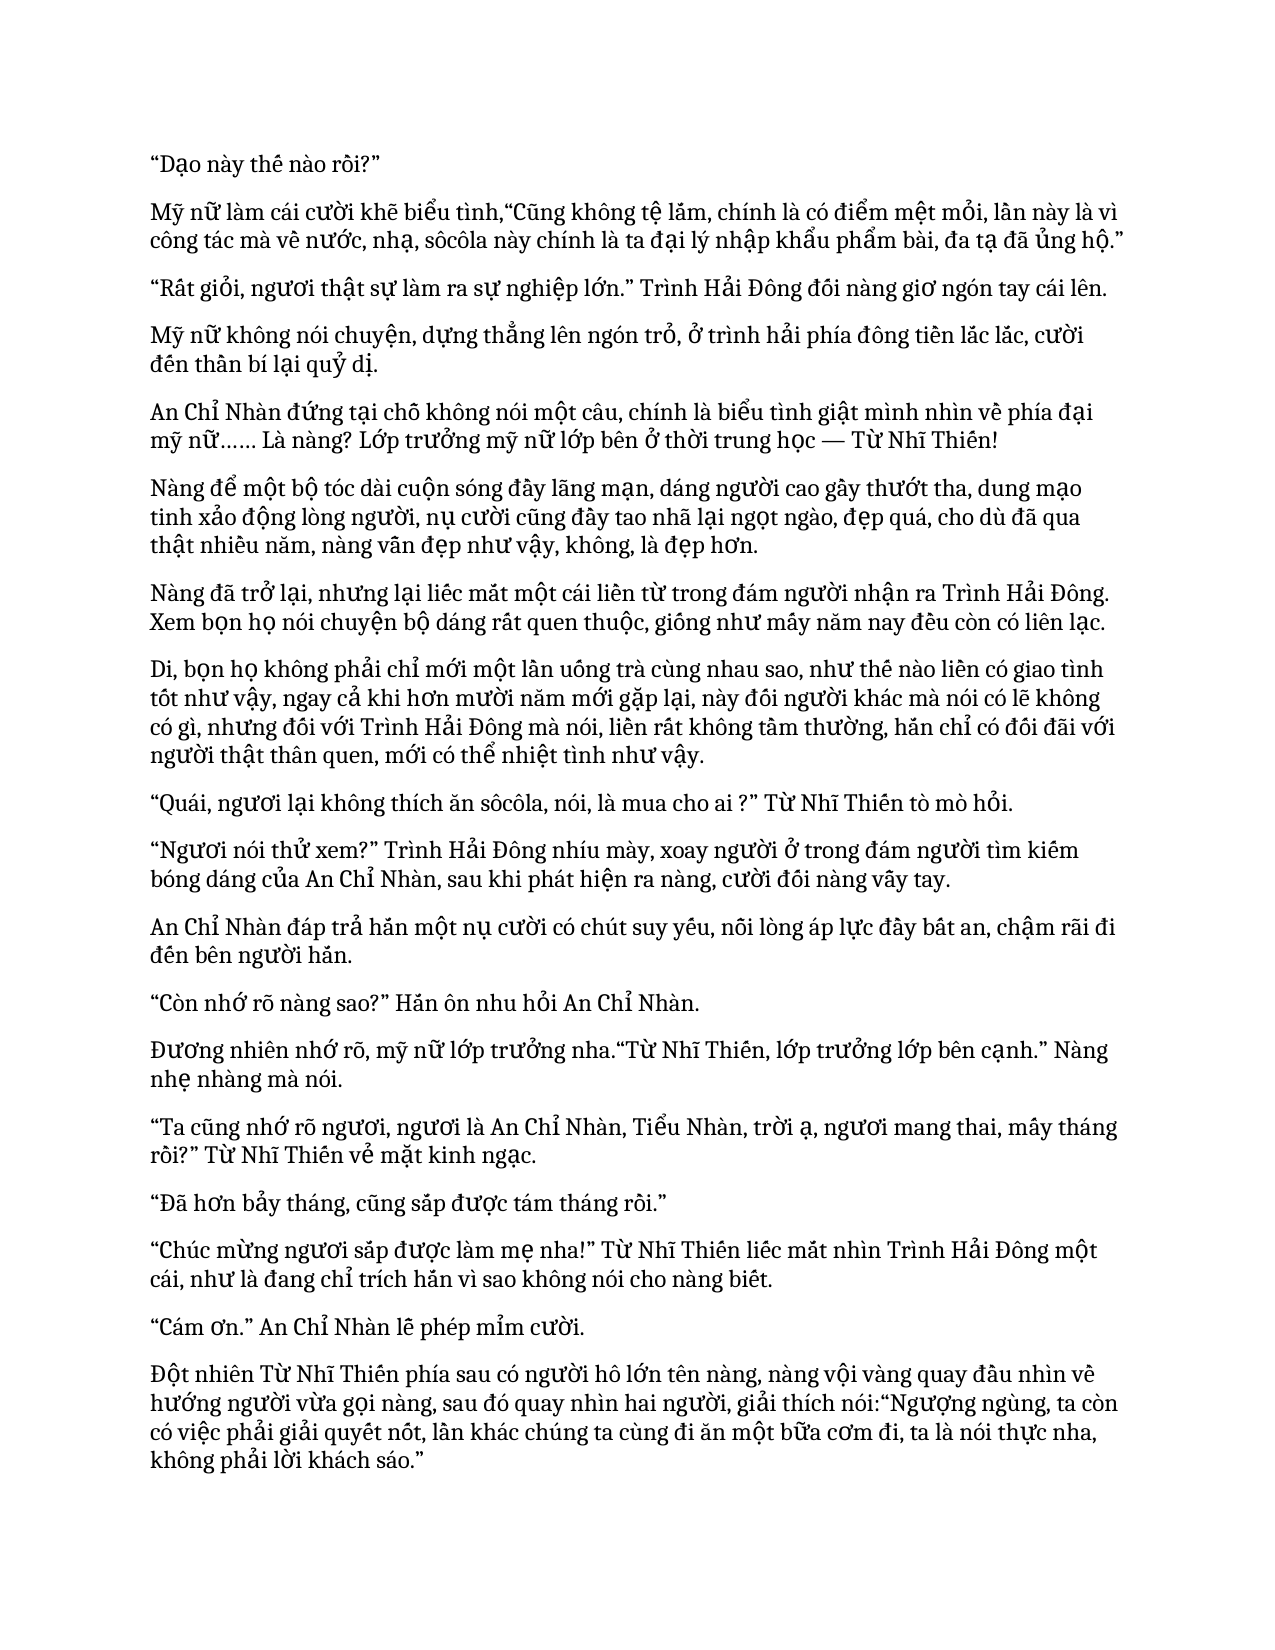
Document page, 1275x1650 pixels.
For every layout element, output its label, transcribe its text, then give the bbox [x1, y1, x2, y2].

text An Chỉ Nhàn đáp trả hắn một nụ cười có chút suy yếu, nỗi lòng áp lực đầy bất an, chậm rãi đi đến bên người hắn. [150, 912, 1125, 970]
text “Cám ơn.” An Chỉ Nhàn lễ phép mỉm cười. [150, 1312, 1125, 1341]
text Mỹ nữ không nói chuyện, dựng thẳng lên ngón trỏ, ở trình hải phía đông tiền lắc lắc, cười đến thần bí lại quỷ dị. [150, 321, 1125, 379]
text Di, bọn họ không phải chỉ mới một lần uống trà cùng nhau sao, như thế nào liền có giao tình tốt như vậy, ngay cả khi hơn mười năm mới gặp lại, này đối người khác mà nói có lẽ không có gì, nhưng đối với Trình Hải Đông mà nói, liền rất không tầm thường, hắn chỉ có đối đãi với người thật thân quen, mới có thể nhiệt tình như vậy. [150, 655, 1125, 770]
text “Dạo này thế nào rồi?” [150, 150, 1125, 179]
text Nàng để một bộ tóc dài cuộn sóng đầy lãng mạn, dáng người cao gầy thướt tha, dung mạo tinh xảo động lòng người, nụ cười cũng đầy tao nhã lại ngọt ngào, đẹp quá, cho dù đã qua thật nhiều năm, nàng vẫn đẹp như vậy, không, là đẹp hơn. [150, 474, 1125, 560]
text Đột nhiên Từ Nhĩ Thiến phía sau có người hô lớn tên nàng, nàng vội vàng quay đầu nhìn về hướng người vừa gọi nàng, sau đó quay nhìn hai người, giải thích nói:“Ngượng ngùng, ta còn có việc phải giải quyết nốt, lần khác chúng ta cùng đi ăn một bữa cơm đi, ta là nói thực nha, không phải lời khách sáo.” [150, 1360, 1125, 1475]
text “Ngươi nói thử xem?” Trình Hải Đông nhíu mày, xoay người ở trong đám người tìm kiếm bóng dáng của An Chỉ Nhàn, sau khi phát hiện ra nàng, cười đối nàng vẫy tay. [150, 836, 1125, 894]
text Đương nhiên nhớ rõ, mỹ nữ lớp trưởng nha.“Từ Nhĩ Thiến, lớp trưởng lớp bên cạnh.” Nàng nhẹ nhàng mà nói. [150, 1036, 1125, 1094]
text Mỹ nữ làm cái cười khẽ biểu tình,“Cũng không tệ lắm, chính là có điểm mệt mỏi, lần này là vì công tác mà về nước, nhạ, sôcôla này chính là ta đại lý nhập khẩu phẩm bài, đa tạ đã ủng hộ.” [150, 197, 1125, 255]
text “Chúc mừng ngươi sắp được làm mẹ nha!” Từ Nhĩ Thiến liếc mắt nhìn Trình Hải Đông một cái, như là đang chỉ trích hắn vì sao không nói cho nàng biết. [150, 1236, 1125, 1294]
text “Đã hơn bảy tháng, cũng sắp được tám tháng rồi.” [150, 1189, 1125, 1217]
text “Còn nhớ rõ nàng sao?” Hắn ôn nhu hỏi An Chỉ Nhàn. [150, 989, 1125, 1017]
text An Chỉ Nhàn đứng tại chỗ không nói một câu, chính là biểu tình giật mình nhìn về phía đại mỹ nữ…… Là nàng? Lớp trưởng mỹ nữ lớp bên ở thời trung học — Từ Nhĩ Thiến! [150, 397, 1125, 455]
text “Rất giỏi, ngươi thật sự làm ra sự nghiệp lớn.” Trình Hải Đông đối nàng giơ ngón tay cái lên. [150, 274, 1125, 302]
text “Ta cũng nhớ rõ ngươi, ngươi là An Chỉ Nhàn, Tiểu Nhàn, trời ạ, ngươi mang thai, mấy tháng rồi?” Từ Nhĩ Thiến vẻ mặt kinh ngạc. [150, 1112, 1125, 1170]
text Nàng đã trở lại, nhưng lại liếc mắt một cái liền từ trong đám người nhận ra Trình Hải Đông. Xem bọn họ nói chuyện bộ dáng rất quen thuộc, giống như mấy năm nay đều còn có liên lạc. [150, 579, 1125, 636]
text “Quái, ngươi lại không thích ăn sôcôla, nói, là mua cho ai ?” Từ Nhĩ Thiến tò mò hỏi. [150, 789, 1125, 817]
